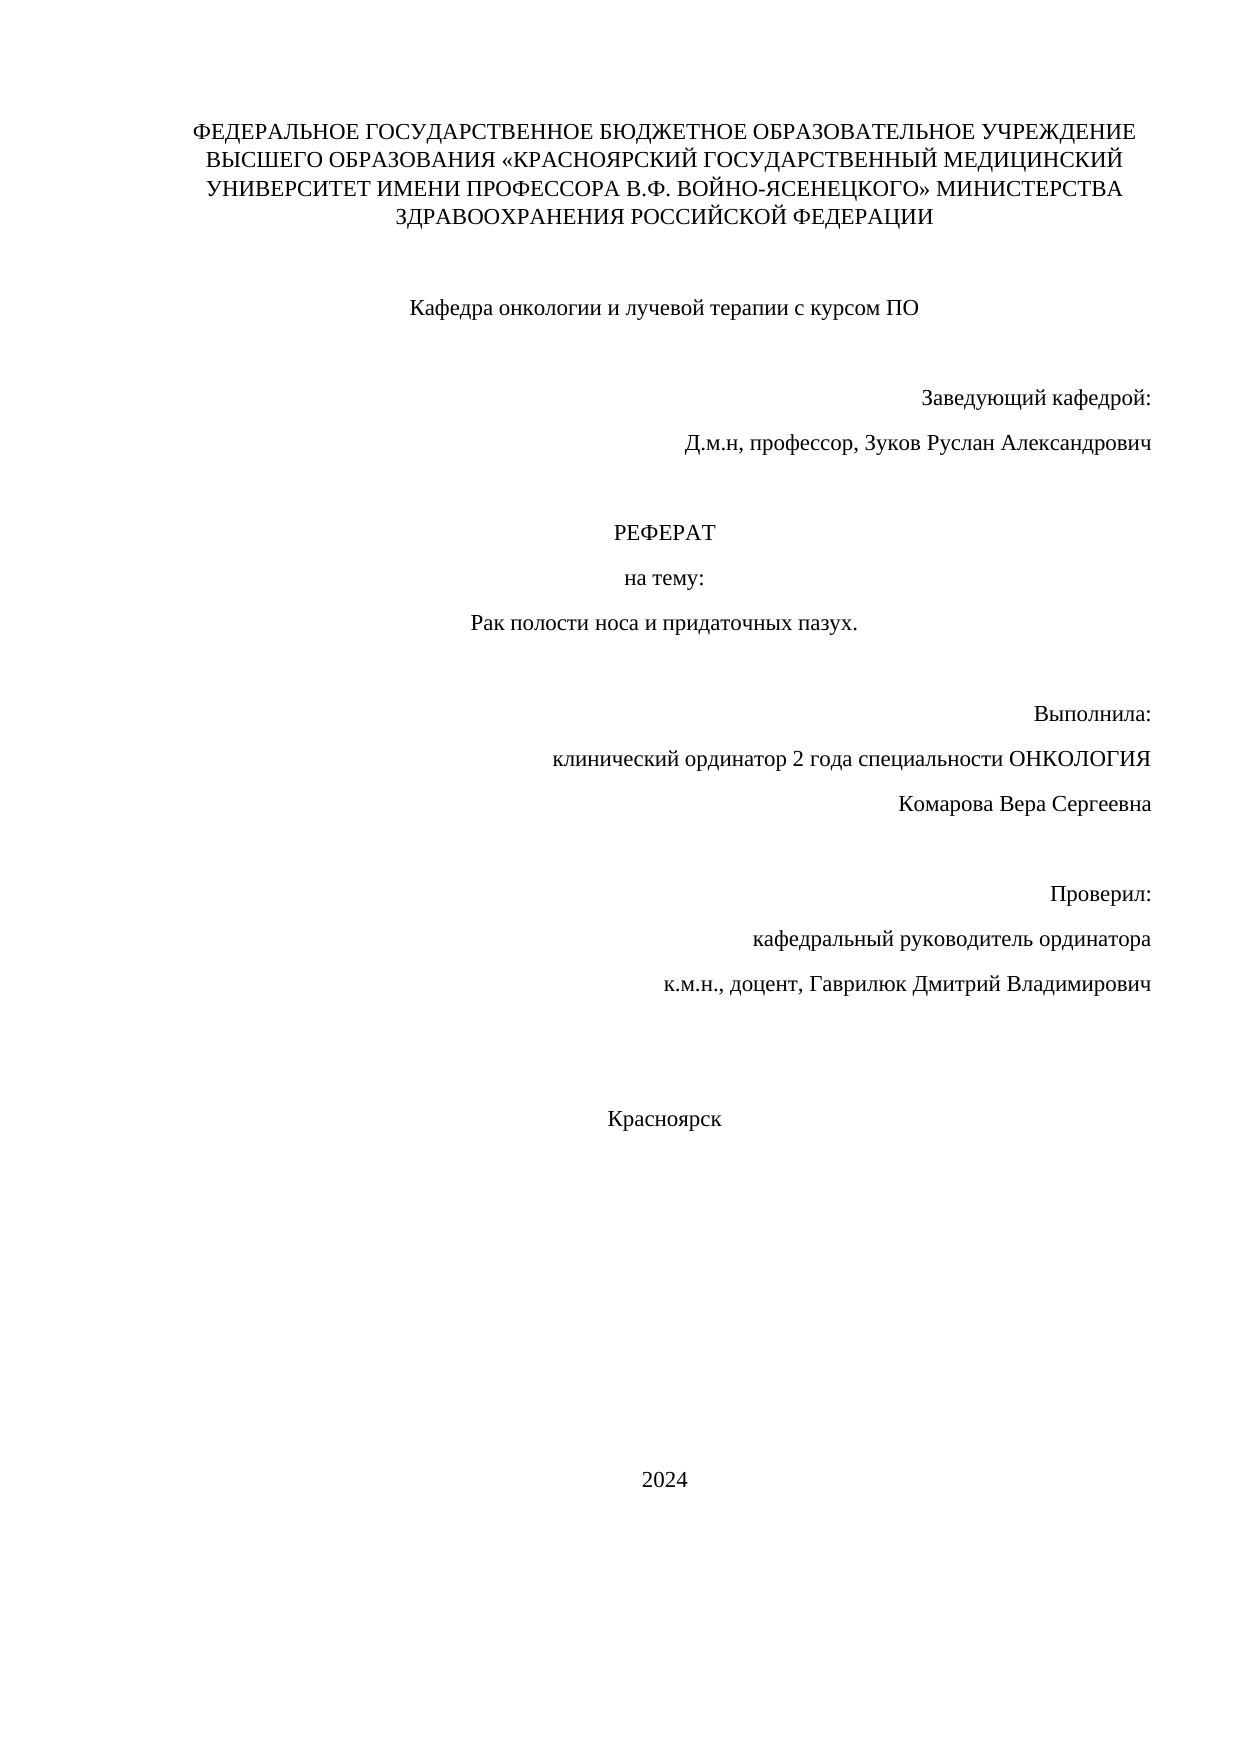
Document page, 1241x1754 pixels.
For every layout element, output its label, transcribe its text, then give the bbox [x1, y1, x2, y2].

text Выполнила: [177, 699, 1152, 726]
text Кафедра онкологии и лучевой терапии с курсом ПО [177, 294, 1152, 320]
text Рак полости носа и придаточных пазух. [177, 609, 1152, 636]
text 2024 [177, 1466, 1152, 1493]
text клинический ординатор 2 года специальности ОНКОЛОГИЯ [177, 745, 1152, 771]
text Заведующий кафедрой: [177, 384, 1152, 410]
text Д.м.н, профессор, Зуков Руслан Александрович [177, 429, 1152, 455]
text ФЕДЕРАЛЬНОЕ ГОСУДАРСТВЕННОЕ БЮДЖЕТНОЕ ОБРАЗОВАТЕЛЬНОЕ УЧРЕЖДЕНИЕ ВЫСШЕГО ОБРАЗОВАНИЯ «КРАСНОЯРСКИЙ ГОСУДАРСТВЕННЫЙ МЕДИЦИНСКИЙ УНИВЕРСИТЕТ ИМЕНИ ПРОФЕССОРА В.Ф. ВОЙНО-ЯСЕНЕЦКОГО» МИНИСТЕРСТВА ЗДРАВООХРАНЕНИЯ РОССИЙСКОЙ ФЕДЕРАЦИИ [177, 118, 1152, 230]
text к.м.н., доцент, Гаврилюк Дмитрий Владимирович [177, 970, 1152, 997]
text кафедральный руководитель ординатора [177, 925, 1152, 951]
text на тему: [177, 564, 1152, 591]
text Красноярск [177, 1106, 1152, 1132]
text Проверил: [177, 880, 1152, 906]
text РЕФЕРАТ [177, 519, 1152, 546]
text Комарова Вера Сергеевна [177, 790, 1152, 816]
